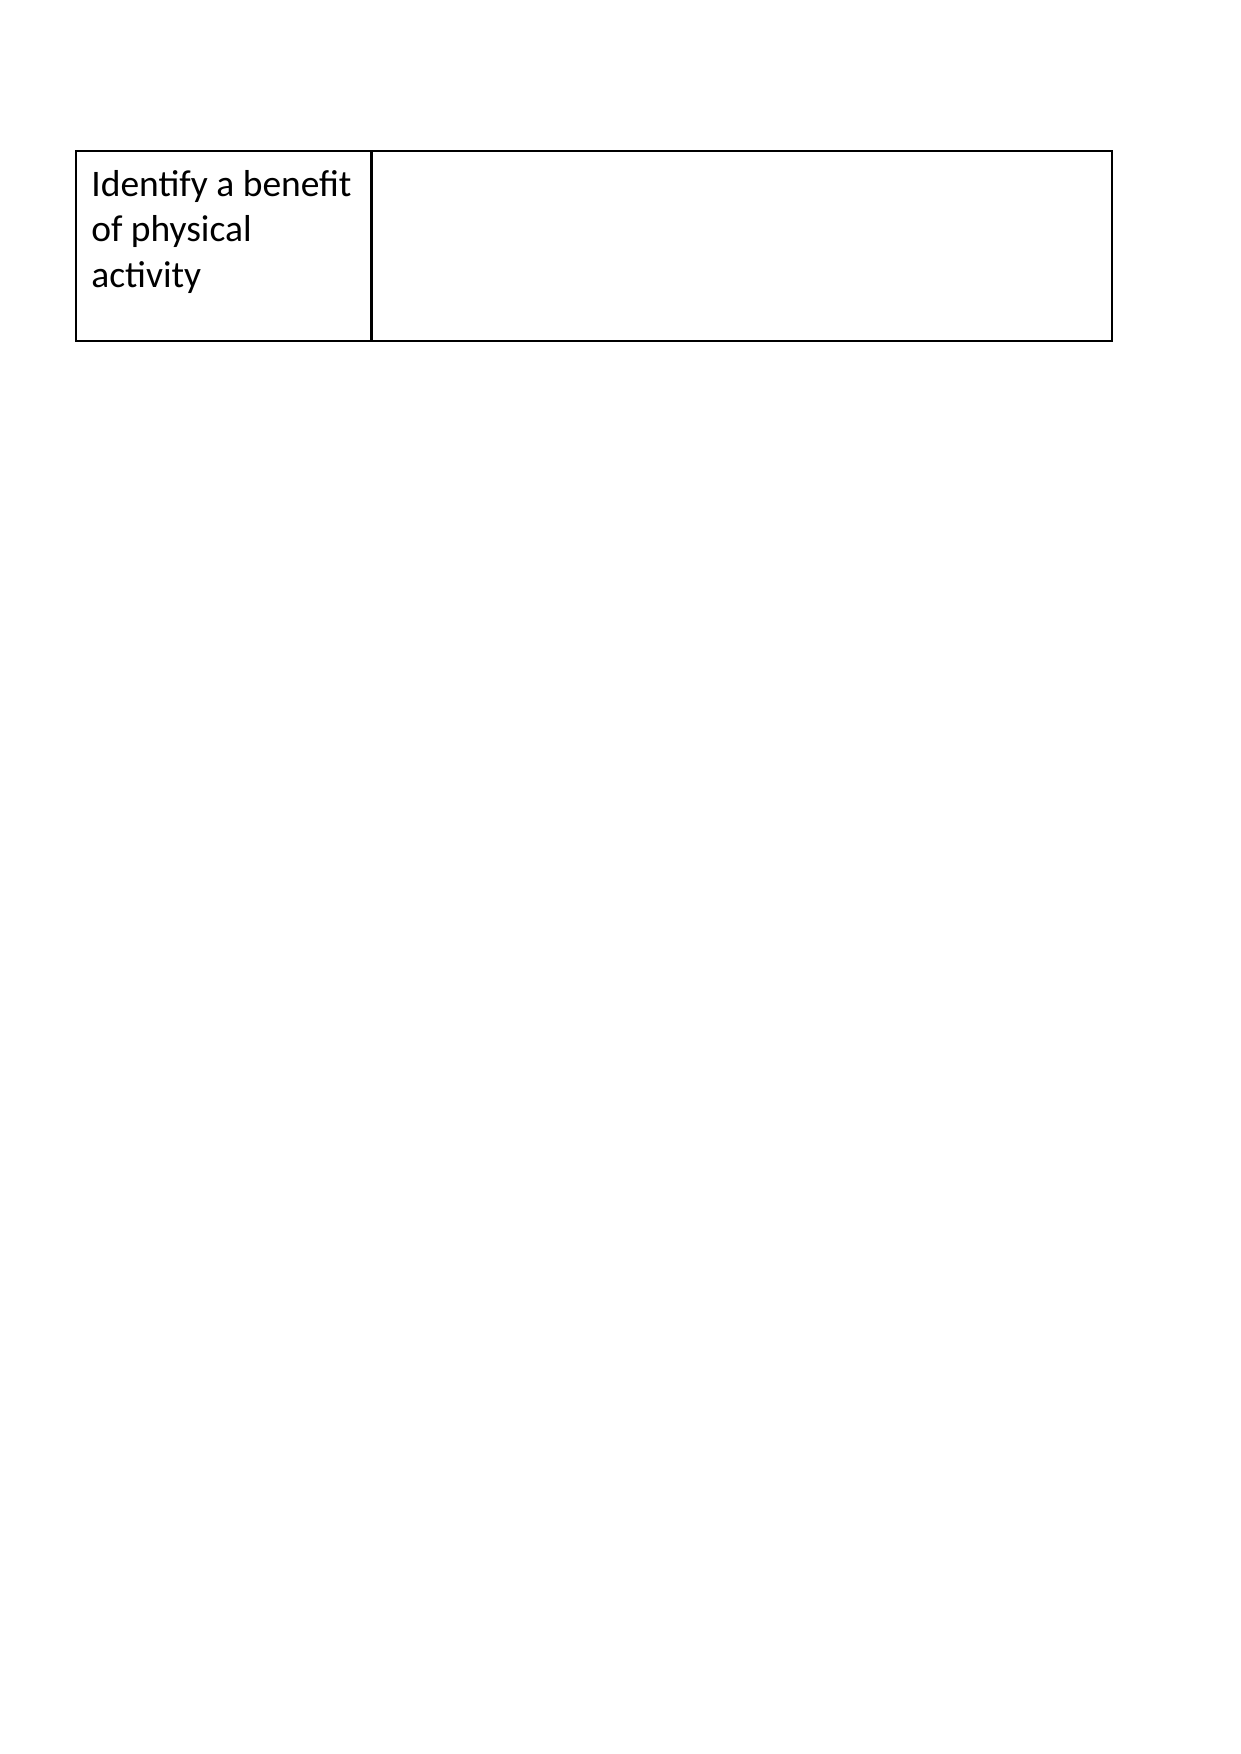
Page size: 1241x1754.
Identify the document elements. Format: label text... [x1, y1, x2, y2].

table_cell Identify a benefit of physical activity [77, 152, 370, 339]
table_cell [373, 152, 1111, 339]
